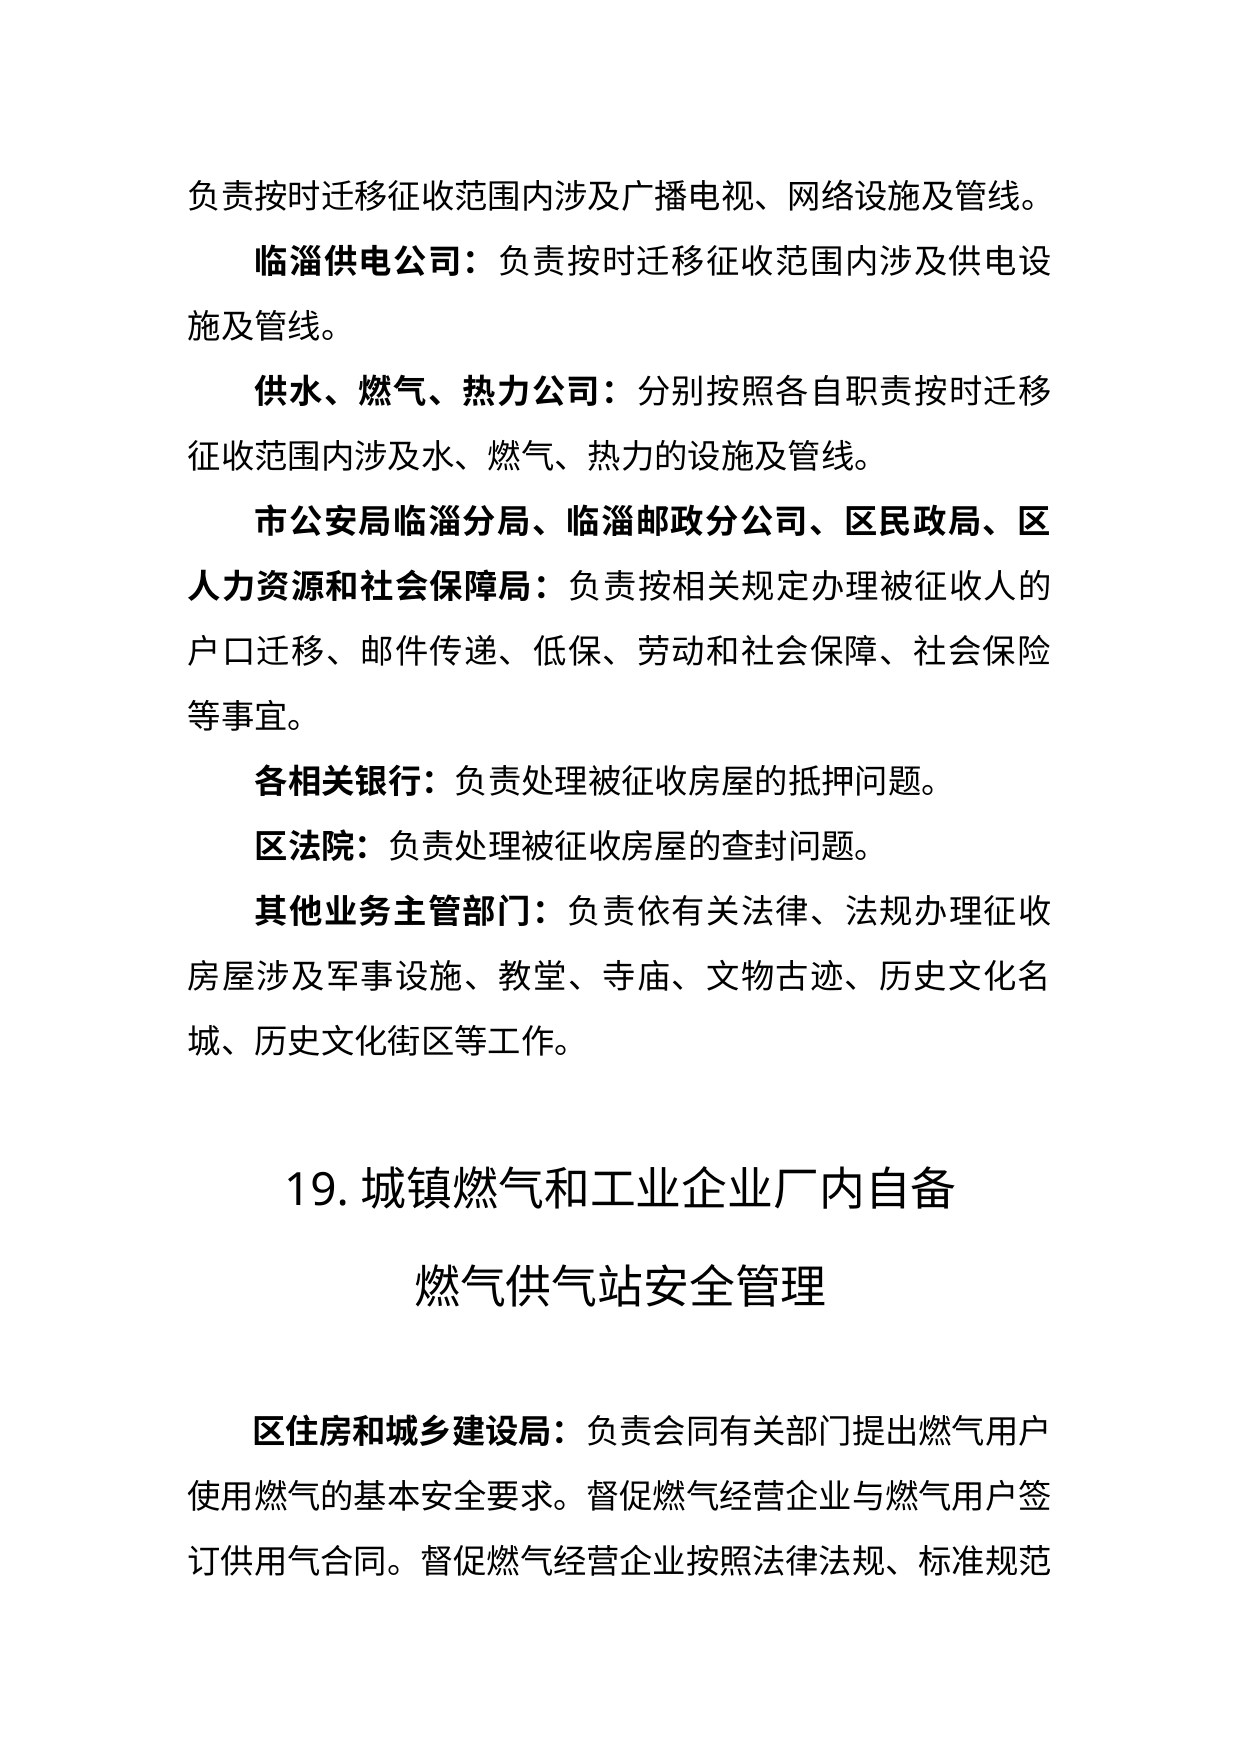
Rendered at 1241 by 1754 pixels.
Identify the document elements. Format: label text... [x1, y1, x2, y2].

text 各相关银行：负责处理被征收房屋的抵押问题。 [187, 747, 1053, 812]
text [187, 162, 1053, 227]
text 市公安局临淄分局、临淄邮政分公司、区民政局、区人力资源和社会保障局：负责按相关规定办理被征收人的户口迁移、邮件传递、低保、劳动和社会保障、社会保险等事宜。 [187, 487, 1053, 747]
text 区法院：负责处理被征收房屋的查封问题。 [187, 812, 1053, 877]
text 19. 城镇燃气和工业企业厂内自备 [187, 1137, 1053, 1234]
text 其他业务主管部门：负责依有关法律、法规办理征收房屋涉及军事设施、教堂、寺庙、文物古迹、历史文化名城、历史文化街区等工作。 [187, 877, 1053, 1072]
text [187, 1397, 1053, 1592]
text 供水、燃气、热力公司：分别按照各自职责按时迁移征收范围内涉及水、燃气、热力的设施及管线。 [187, 357, 1053, 487]
text 临淄供电公司：负责按时迁移征收范围内涉及供电设施及管线。 [187, 227, 1053, 357]
text 燃气供气站安全管理 [187, 1234, 1053, 1332]
